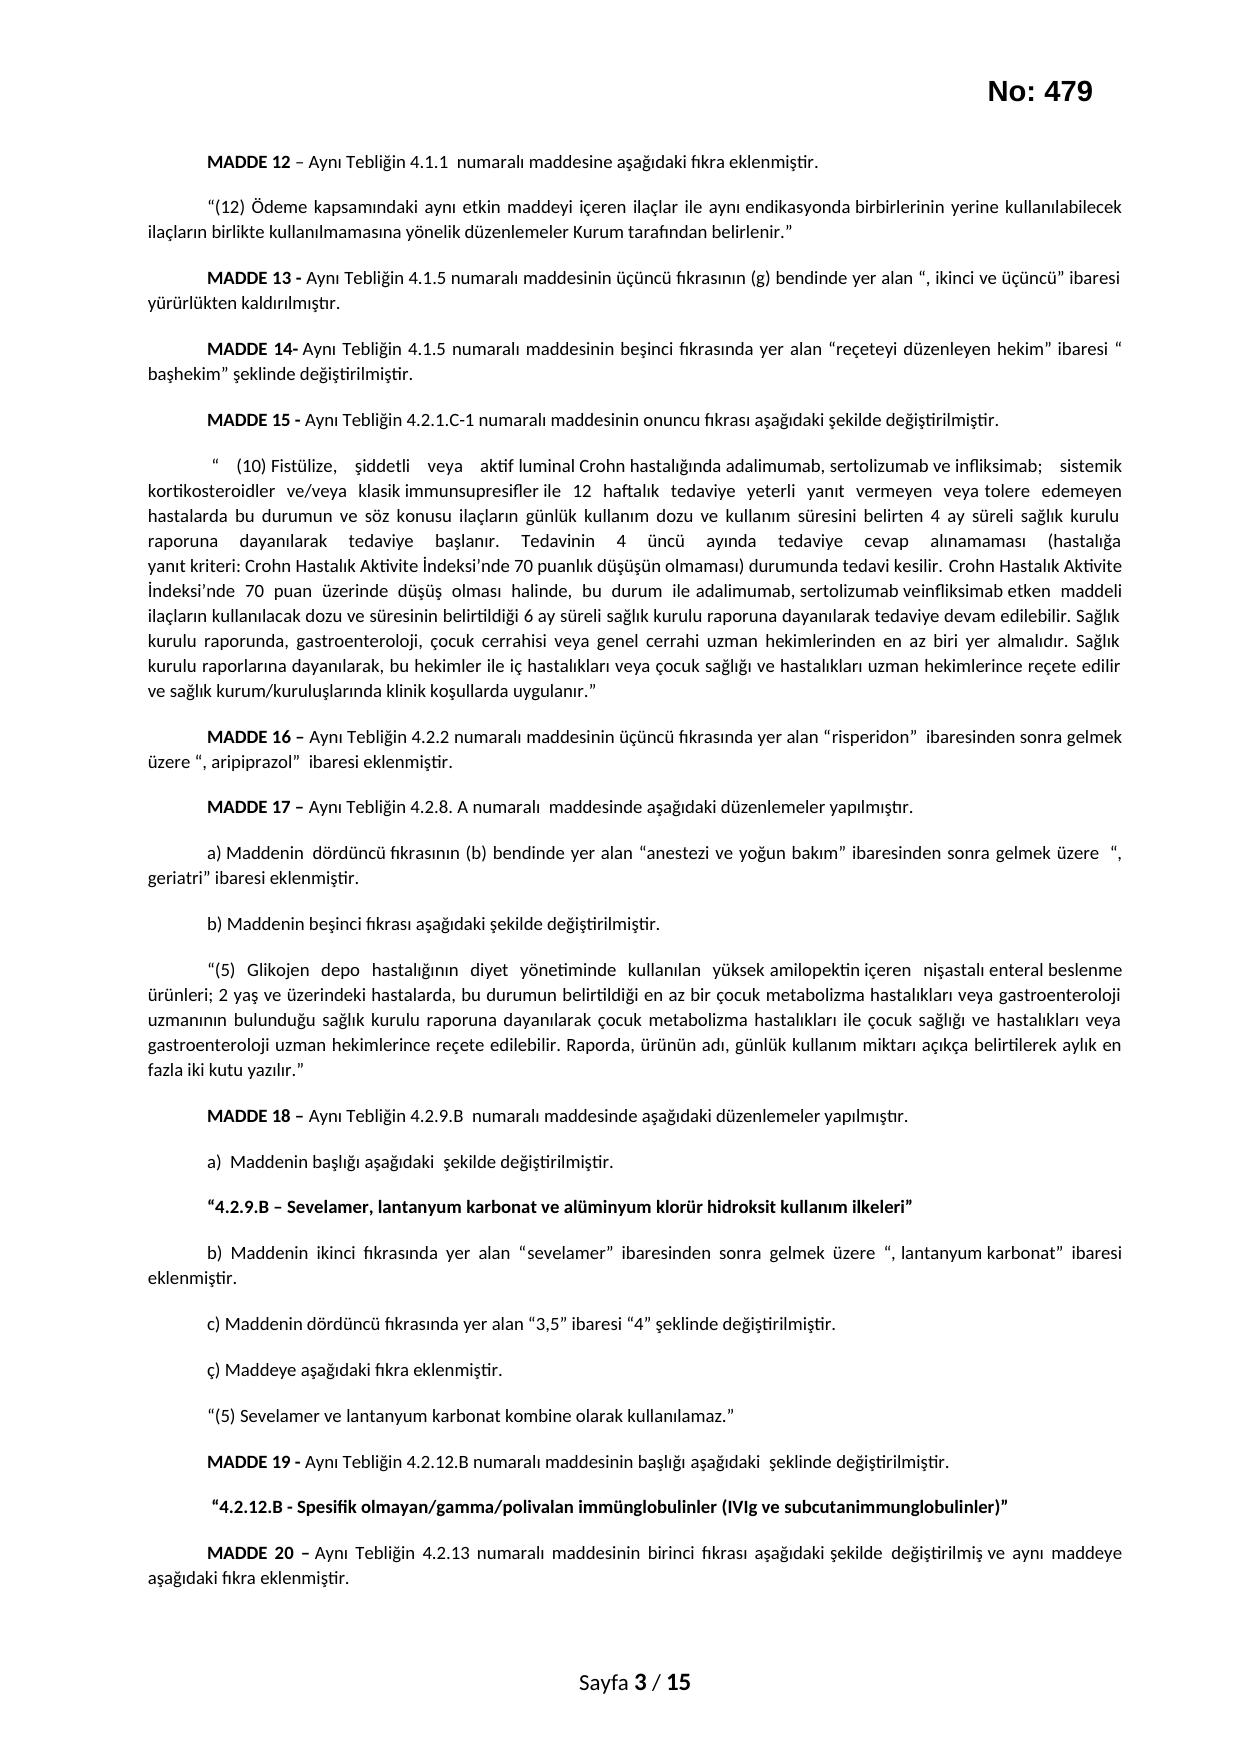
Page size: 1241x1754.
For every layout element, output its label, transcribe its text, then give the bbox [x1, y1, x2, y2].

text c) Maddenin dördüncü fıkrasında yer alan “3,5” ibaresi “4” şeklinde değiştirilmiştir. [148, 1310, 1122, 1335]
text MADDE 17 – Aynı Tebliğin 4.2.8. A numaralı maddesinde aşağıdaki düzenlemeler yapılmıştır. [148, 793, 1122, 818]
text MADDE 16 – Aynı Tebliğin 4.2.2 numaralı maddesinin üçüncü fıkrasında yer alan “risperidon” ibaresinden sonra gelmek üzere “, aripiprazol” ibaresi eklenmiştir. [148, 723, 1122, 773]
text “4.2.12.B - Spesifik olmayan/gamma/polivalan immünglobulinler (IVIg ve subcutanimmunglobulinler)” [148, 1493, 1122, 1518]
text a) Maddenin başlığı aşağıdaki şekilde değiştirilmiştir. [148, 1148, 1122, 1173]
text MADDE 15 - Aynı Tebliğin 4.2.1.C-1 numaralı maddesinin onuncu fıkrası aşağıdaki şekilde değiştirilmiştir. [148, 406, 1122, 431]
text b) Maddenin ikinci fıkrasında yer alan “sevelamer” ibaresinden sonra gelmek üzere “, lantanyum karbonat” ibaresi eklenmiştir. [148, 1239, 1122, 1289]
text “(5) Glikojen depo hastalığının diyet yönetiminde kullanılan yüksek amilopektin içeren nişastalı enteral beslenme ürünleri; 2 yaş ve üzerindeki hastalarda, bu durumun belirtildiği en az bir çocuk metabolizma hastalıkları veya gastroenteroloji uzmanının bulunduğu sağlık kurulu raporuna dayanılarak çocuk metabolizma hastalıkları ile çocuk sağlığı ve hastalıkları veya gastroenteroloji uzman hekimlerince reçete edilebilir. Raporda, ürünün adı, günlük kullanım miktarı açıkça belirtilerek aylık en fazla iki kutu yazılır.” [148, 956, 1122, 1081]
text MADDE 12 – Aynı Tebliğin 4.1.1 numaralı maddesine aşağıdaki fıkra eklenmiştir. [148, 148, 1122, 173]
text b) Maddenin beşinci fıkrası aşağıdaki şekilde değiştirilmiştir. [148, 910, 1122, 935]
text MADDE 20 – Aynı Tebliğin 4.2.13 numaralı maddesinin birinci fıkrası aşağıdaki şekilde değiştirilmiş ve aynı maddeye aşağıdaki fıkra eklenmiştir. [148, 1539, 1122, 1589]
text “4.2.9.B – Sevelamer, lantanyum karbonat ve alüminyum klorür hidroksit kullanım ilkeleri” [148, 1193, 1122, 1218]
text a) Maddenin dördüncü fıkrasının (b) bendinde yer alan “anestezi ve yoğun bakım” ibaresinden sonra gelmek üzere “, geriatri” ibaresi eklenmiştir. [148, 839, 1122, 889]
text “ (10) Fistülize, şiddetli veya aktif luminal Crohn hastalığında adalimumab, sertolizumab ve infliksimab; sistemik kortikosteroidler ve/veya klasik immunsupresifler ile 12 haftalık tedaviye yeterli yanıt vermeyen veya tolere edemeyen hastalarda bu durumun ve söz konusu ilaçların günlük kullanım dozu ve kullanım süresini belirten 4 ay süreli sağlık kurulu raporuna dayanılarak tedaviye başlanır. Tedavinin 4 üncü ayında tedaviye cevap alınamaması (hastalığa yanıt kriteri: Crohn Hastalık Aktivite İndeksi’nde 70 puanlık düşüşün olmaması) durumunda tedavi kesilir. Crohn Hastalık Aktivite İndeksi’nde 70 puan üzerinde düşüş olması halinde, bu durum ile adalimumab, sertolizumab veinfliksimab etken maddeli ilaçların kullanılacak dozu ve süresinin belirtildiği 6 ay süreli sağlık kurulu raporuna dayanılarak tedaviye devam edilebilir. Sağlık kurulu raporunda, gastroenteroloji, çocuk cerrahisi veya genel cerrahi uzman hekimlerinden en az biri yer almalıdır. Sağlık kurulu raporlarına dayanılarak, bu hekimler ile iç hastalıkları veya çocuk sağlığı ve hastalıkları uzman hekimlerince reçete edilir ve sağlık kurum/kuruluşlarında klinik koşullarda uygulanır.” [148, 452, 1122, 702]
text MADDE 14- Aynı Tebliğin 4.1.5 numaralı maddesinin beşinci fıkrasında yer alan “reçeteyi düzenleyen hekim” ibaresi “ başhekim” şeklinde değiştirilmiştir. [148, 335, 1122, 385]
text MADDE 18 – Aynı Tebliğin 4.2.9.B numaralı maddesinde aşağıdaki düzenlemeler yapılmıştır. [148, 1102, 1122, 1127]
text MADDE 19 - Aynı Tebliğin 4.2.12.B numaralı maddesinin başlığı aşağıdaki şeklinde değiştirilmiştir. [148, 1448, 1122, 1473]
text MADDE 13 - Aynı Tebliğin 4.1.5 numaralı maddesinin üçüncü fıkrasının (g) bendinde yer alan “, ikinci ve üçüncü” ibaresi yürürlükten kaldırılmıştır. [148, 264, 1122, 314]
text ç) Maddeye aşağıdaki fıkra eklenmiştir. [148, 1356, 1122, 1381]
text “(12) Ödeme kapsamındaki aynı etkin maddeyi içeren ilaçlar ile aynı endikasyonda birbirlerinin yerine kullanılabilecek ilaçların birlikte kullanılmamasına yönelik düzenlemeler Kurum tarafından belirlenir.” [148, 193, 1122, 243]
text “(5) Sevelamer ve lantanyum karbonat kombine olarak kullanılamaz.” [148, 1402, 1122, 1427]
